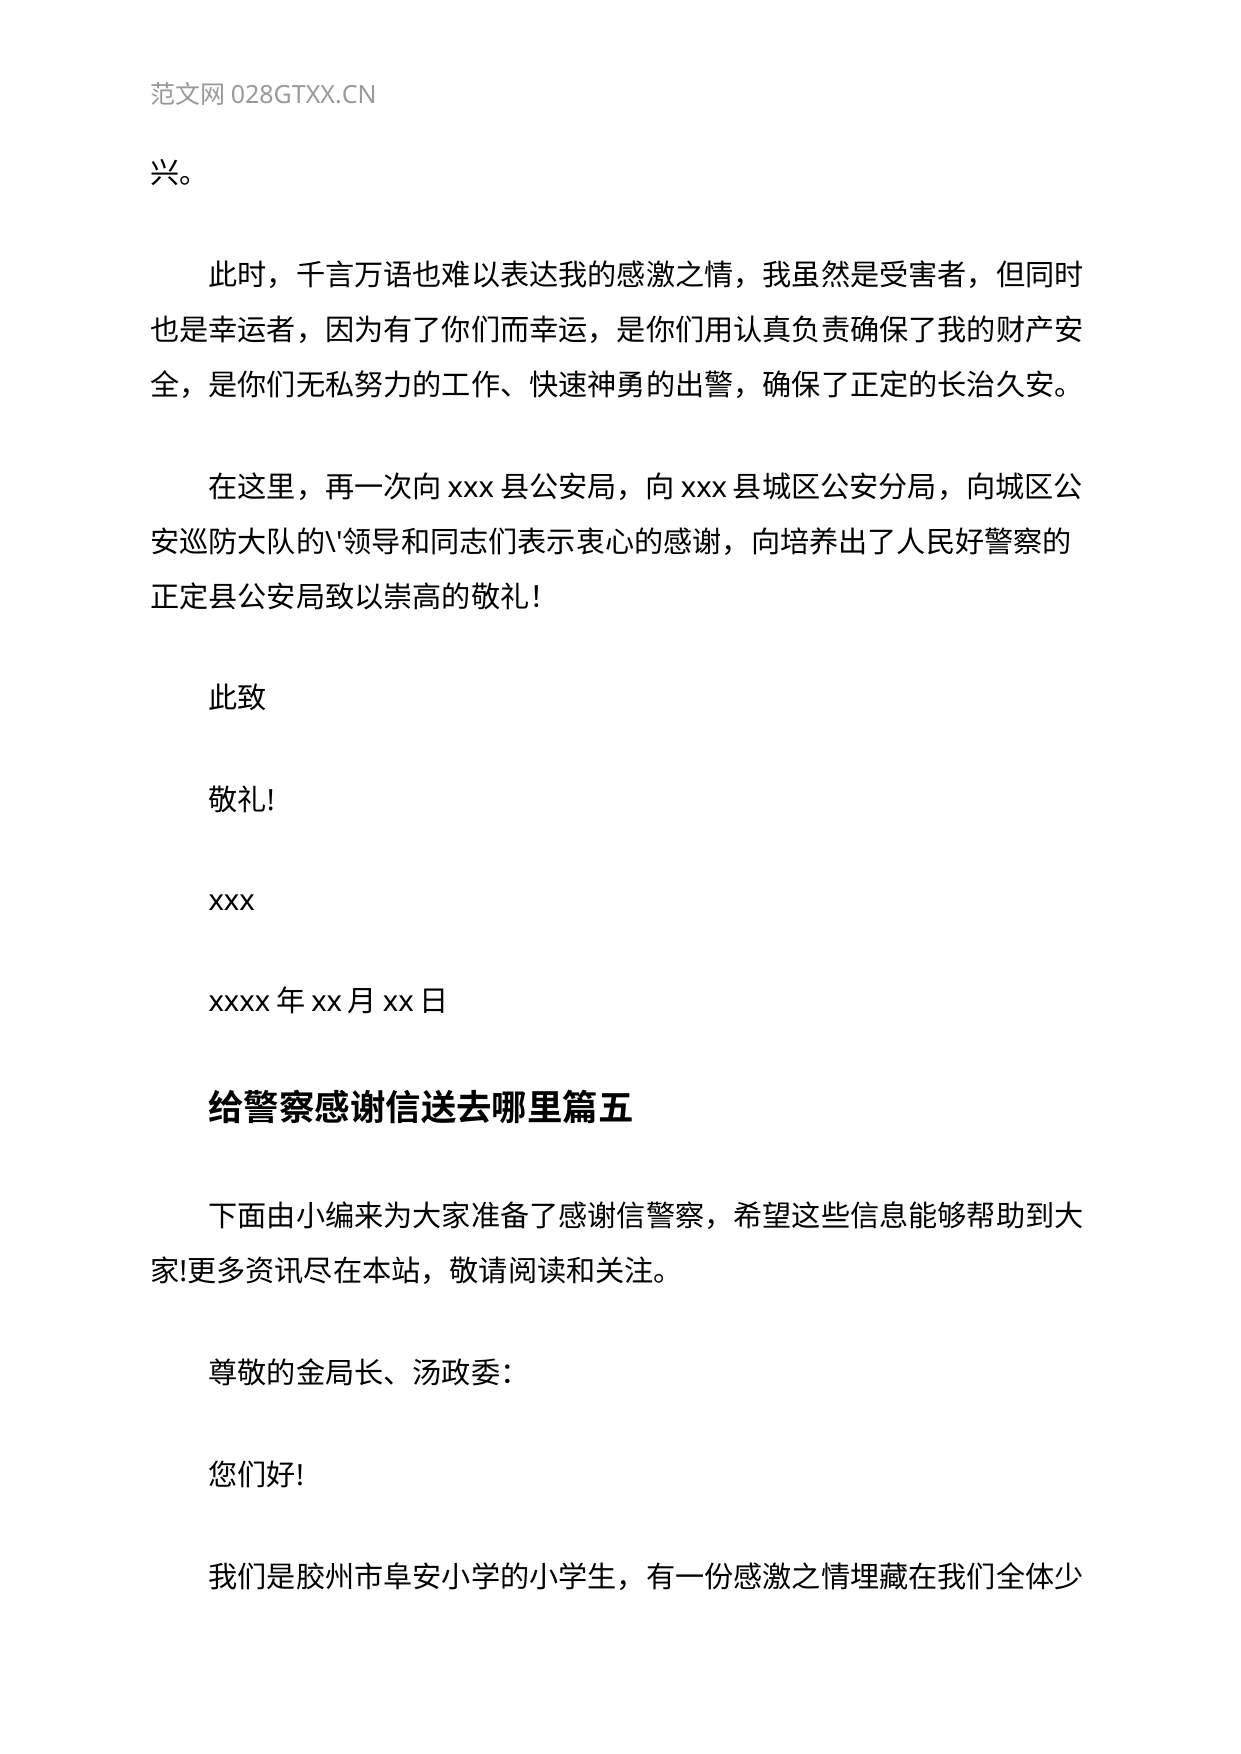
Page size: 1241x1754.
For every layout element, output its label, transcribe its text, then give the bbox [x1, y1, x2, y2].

text xxx [150, 879, 1090, 918]
text 尊敬的金局长、汤政委： [150, 1349, 1090, 1392]
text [150, 150, 1090, 192]
text 给警察感谢信送去哪里篇五 [150, 1079, 1090, 1131]
text 下面由小编来为大家准备了感谢信警察，希望这些信息能够帮助到大家!更多资讯尽在本站，敬请阅读和关注。 [150, 1193, 1090, 1290]
text 此致 [150, 675, 1090, 717]
text 在这里，再一次向xxx县公安局，向xxx县城区公安分局，向城区公安巡防大队的\'领导和同志们表示衷心的感谢，向培养出了人民好警察的正定县公安局致以崇高的敬礼！ [150, 463, 1090, 616]
text xxxx年xx月xx日 [150, 977, 1090, 1020]
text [150, 1553, 1090, 1596]
text 敬礼! [150, 777, 1090, 819]
text 您们好! [150, 1451, 1090, 1494]
text 此时，千言万语也难以表达我的感激之情，我虽然是受害者，但同时也是幸运者，因为有了你们而幸运，是你们用认真负责确保了我的财产安全，是你们无私努力的工作、快速神勇的出警，确保了正定的长治久安。 [150, 252, 1090, 404]
